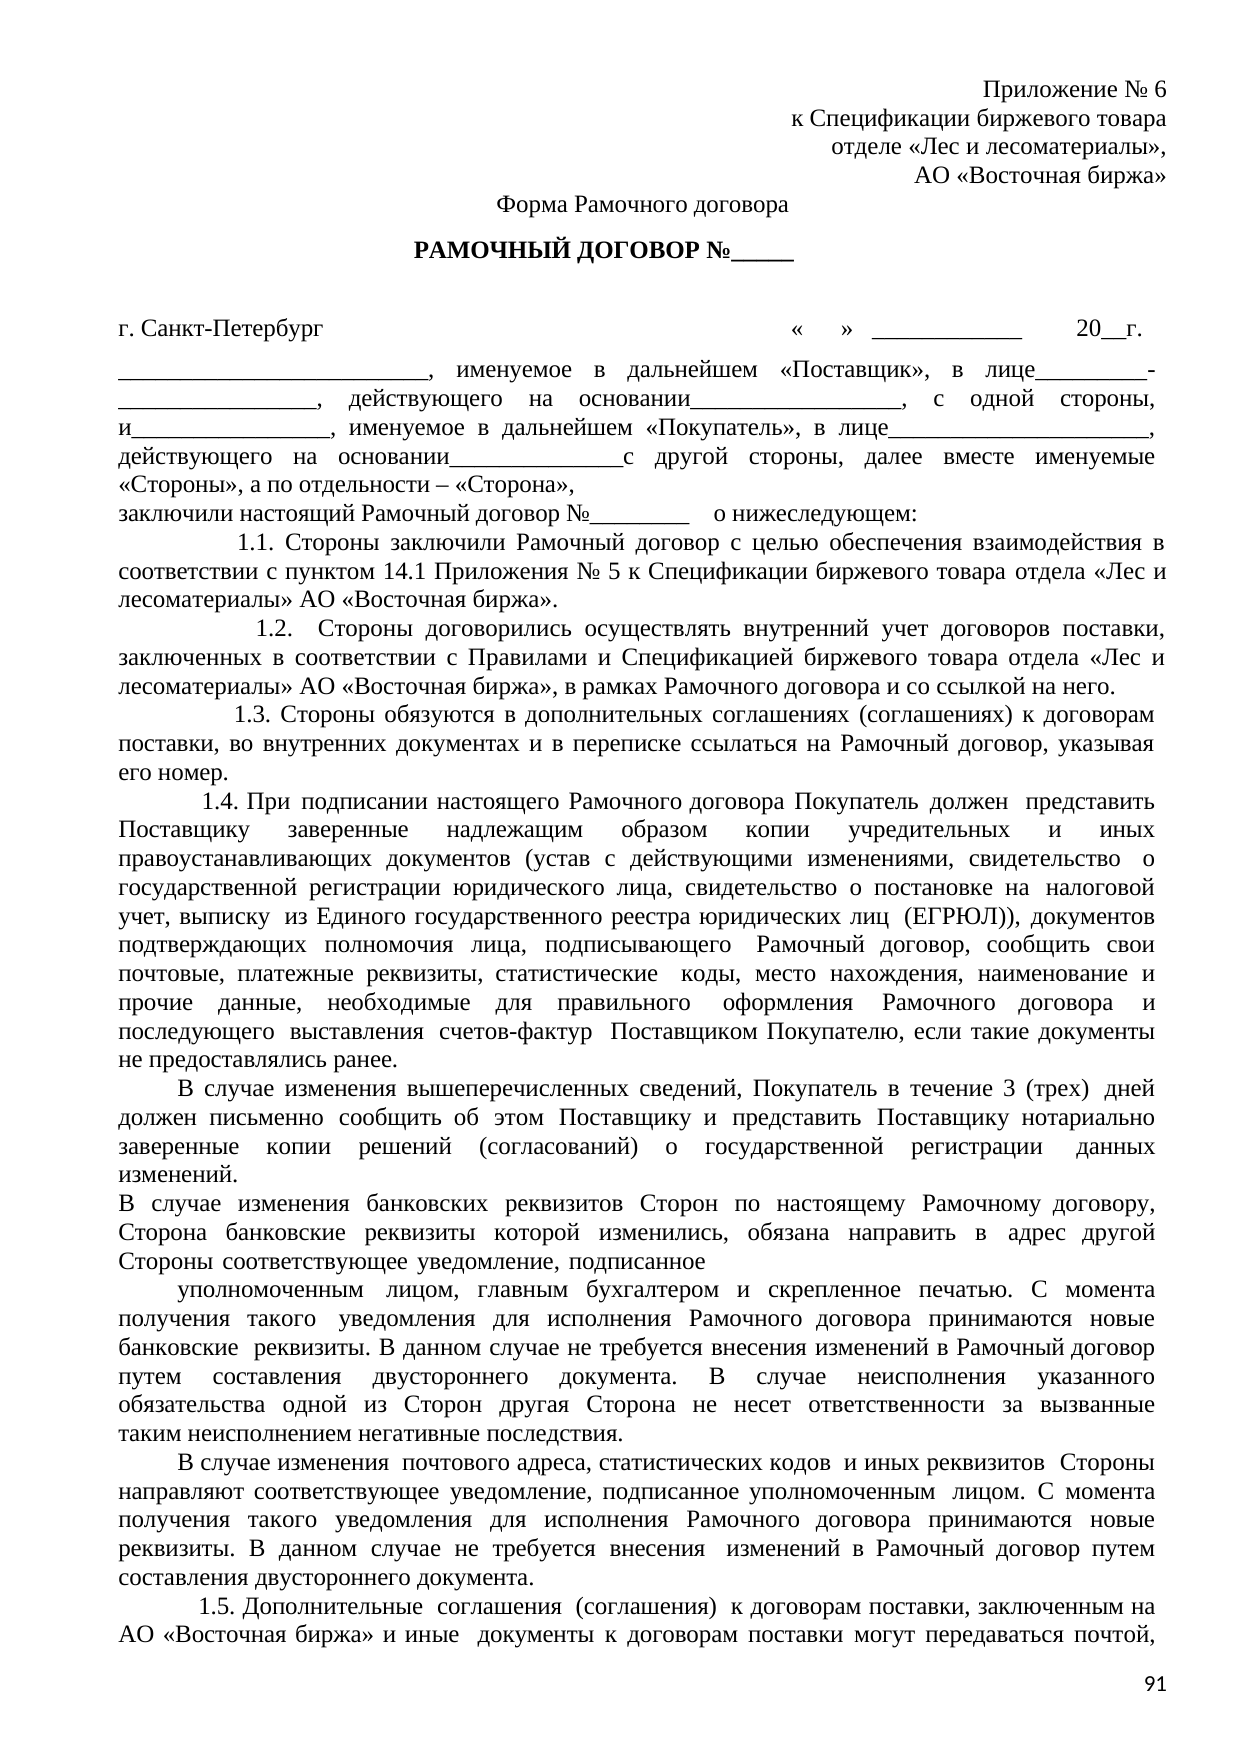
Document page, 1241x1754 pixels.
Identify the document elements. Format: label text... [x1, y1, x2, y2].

text 1.1. Стороны заключили Рамочный договор с целью обеспечения взаимодействия в соответствии с пунктом 14.1 Приложения № 5 к Спецификации биржевого товара отдела «Лес и лесоматериалы» АО «Восточная биржа». [118, 527, 1167, 613]
text _________________________, именуемое в дальнейшем «Поставщик», в лице_________________________, действующего на основании_________________, с одной стороны, и________________, именуемое в дальнейшем «Покупатель», в лице_____________________, действующего на основании______________с другой стороны, далее вместе именуемые «Стороны», а по отдельности – «Сторона», [118, 354, 1155, 498]
text г. Санкт-Петербург « » ____________ 20__г. [118, 313, 1166, 342]
text уполномоченным лицом, главным бухгалтером и скрепленное печатью. С момента получения такого уведомления для исполнения Рамочного договора принимаются новые банковские реквизиты. В данном случае не требуется внесения изменений в Рамочный договор путем составления двустороннего документа. В случае неисполнения указанного обязательства одной из Сторон другая Сторона не несет ответственности за вызванные таким неисполнением негативные последствия. [118, 1274, 1155, 1447]
text 1.3. Стороны обязуются в дополнительных соглашениях (соглашениях) к договорам поставки, во внутренних документах и в переписке ссылаться на Рамочный договор, указывая его номер. [118, 699, 1155, 786]
text отделе «Лес и лесоматериалы», [118, 131, 1167, 160]
text 1.2. Стороны договорились осуществлять внутренний учет договоров поставки, заключенных в соответствии с Правилами и Спецификацией биржевого товара отдела «Лес и лесоматериалы» АО «Восточная биржа», в рамках Рамочного договора и со ссылкой на него. [118, 613, 1167, 699]
text В случае изменения банковских реквизитов Сторон по настоящему Рамочному договору, Сторона банковские реквизиты которой изменились, обязана направить в адрес другой Стороны соответствующее уведомление, подписанное [118, 1188, 1155, 1274]
text Приложение № 6 [118, 74, 1167, 103]
text АО «Восточная биржа» [118, 160, 1167, 189]
subtitle РАМОЧНЫЙ ДОГОВОР №_____ [340, 235, 1166, 263]
text Форма Рамочного договора [118, 189, 1167, 218]
text 1.4. При подписании настоящего Рамочного договора Покупатель должен представить Поставщику заверенные надлежащим образом копии учредительных и иных правоустанавливающих документов (устав с действующими изменениями, свидетельство о государственной регистрации юридического лица, свидетельство о постановке на налоговой учет, выписку из Единого государственного реестра юридических лиц (ЕГРЮЛ)), документов подтверждающих полномочия лица, подписывающего Рамочный договор, сообщить свои почтовые, платежные реквизиты, статистические коды, место нахождения, наименование и прочие данные, необходимые для правильного оформления Рамочного договора и последующего выставления счетов-фактур Поставщиком Покупателю, если такие документы не предоставлялись ранее. [118, 786, 1155, 1073]
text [118, 1591, 1155, 1648]
text заключили настоящий Рамочный договор №________ о нижеследующем: [118, 498, 1155, 527]
text к Спецификации биржевого товара [118, 103, 1167, 131]
text В случае изменения вышеперечисленных сведений, Покупатель в течение 3 (трех) дней должен письменно сообщить об этом Поставщику и представить Поставщику нотариально заверенные копии решений (согласований) о государственной регистрации данных изменений. [118, 1073, 1155, 1188]
text В случае изменения почтового адреса, статистических кодов и иных реквизитов Стороны направляют соответствующее уведомление, подписанное уполномоченным лицом. С момента получения такого уведомления для исполнения Рамочного договора принимаются новые реквизиты. В данном случае не требуется внесения изменений в Рамочный договор путем составления двустороннего документа. [118, 1447, 1155, 1591]
